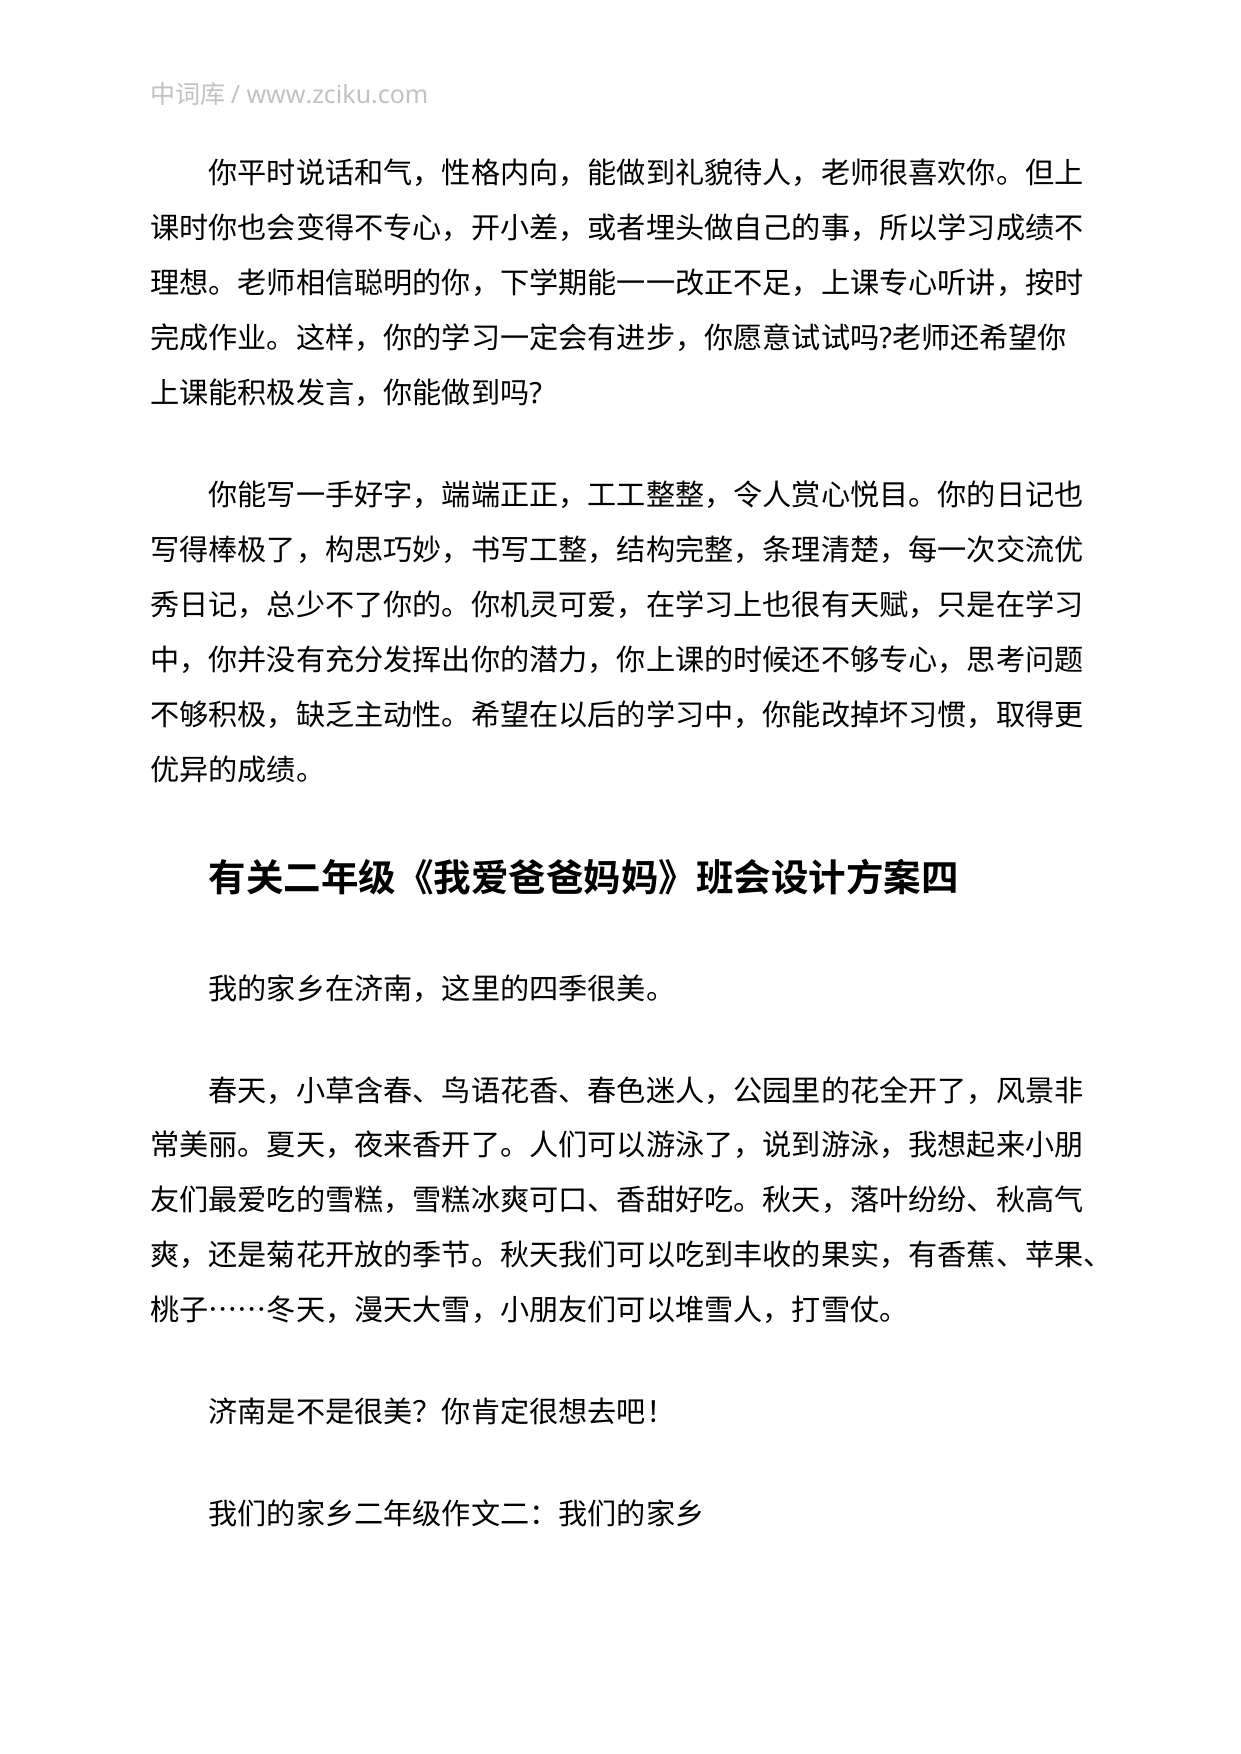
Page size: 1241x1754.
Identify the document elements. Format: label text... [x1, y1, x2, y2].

text 我们的家乡二年级作文二：我们的家乡 [150, 1490, 1090, 1532]
text 你能写一手好字，端端正正，工工整整，令人赏心悦目。你的日记也写得棒极了，构思巧妙，书写工整，结构完整，条理清楚，每一次交流优秀日记，总少不了你的。你机灵可爱，在学习上也很有天赋，只是在学习中，你并没有充分发挥出你的潜力，你上课的时候还不够专心，思考问题不够积极，缺乏主动性。希望在以后的学习中，你能改掉坏习惯，取得更优异的成绩。 [150, 472, 1090, 788]
text 你平时说话和气，性格内向，能做到礼貌待人，老师很喜欢你。但上课时你也会变得不专心，开小差，或者埋头做自己的事，所以学习成绩不理想。老师相信聪明的你，下学期能一一改正不足，上课专心听讲，按时完成作业。这样，你的学习一定会有进步，你愿意试试吗?老师还希望你上课能积极发言，你能做到吗? [150, 150, 1090, 412]
text 有关二年级《我爱爸爸妈妈》班会设计方案四 [150, 848, 1090, 902]
text 济南是不是很美？你肯定很想去吧！ [150, 1388, 1090, 1431]
text 我的家乡在济南，这里的四季很美。 [150, 965, 1090, 1008]
text 春天，小草含春、鸟语花香、春色迷人，公园里的花全开了，风景非常美丽。夏天，夜来香开了。人们可以游泳了，说到游泳，我想起来小朋友们最爱吃的雪糕，雪糕冰爽可口、香甜好吃。秋天，落叶纷纷、秋高气爽，还是菊花开放的季节。秋天我们可以吃到丰收的果实，有香蕉、苹果、桃子……冬天，漫天大雪，小朋友们可以堆雪人，打雪仗。 [150, 1067, 1090, 1329]
